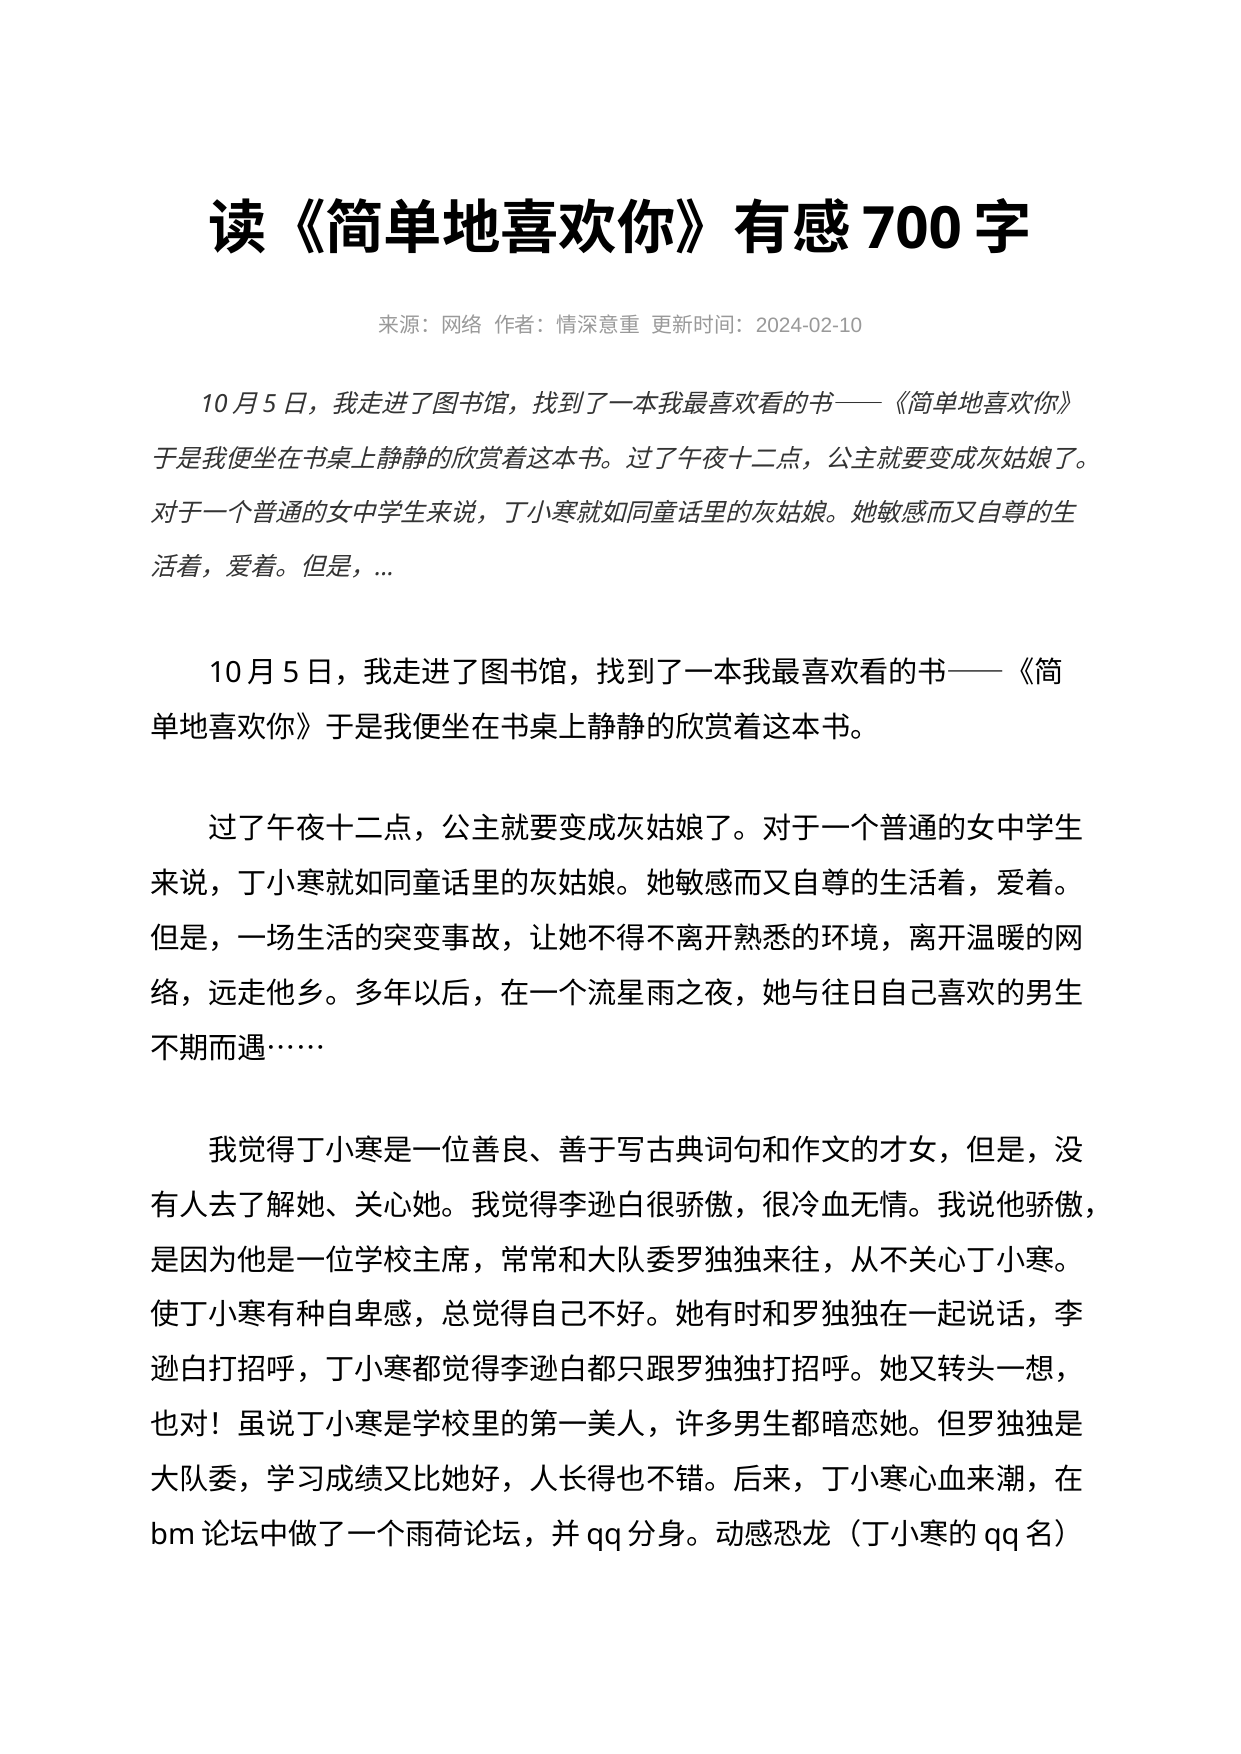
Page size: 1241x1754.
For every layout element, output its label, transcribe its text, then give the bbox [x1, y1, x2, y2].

text 来源：网络 作者：情深意重 更新时间：2024-02-10 [150, 313, 1090, 337]
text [150, 1126, 1090, 1553]
subtitle 读《简单地喜欢你》有感700字 [150, 181, 1090, 266]
text 10月5日，我走进了图书馆，找到了一本我最喜欢看的书——《简单地喜欢你》于是我便坐在书桌上静静的欣赏着这本书。过了午夜十二点，公主就要变成灰姑娘了。对于一个普通的女中学生来说，丁小寒就如同童话里的灰姑娘。她敏感而又自尊的生活着，爱着。但是，... [150, 384, 1090, 583]
text 10月5日，我走进了图书馆，找到了一本我最喜欢看的书——《简单地喜欢你》于是我便坐在书桌上静静的欣赏着这本书。 [150, 648, 1090, 745]
text 过了午夜十二点，公主就要变成灰姑娘了。对于一个普通的女中学生来说，丁小寒就如同童话里的灰姑娘。她敏感而又自尊的生活着，爱着。但是，一场生活的突变事故，让她不得不离开熟悉的环境，离开温暖的网络，远走他乡。多年以后，在一个流星雨之夜，她与往日自己喜欢的男生不期而遇…… [150, 805, 1090, 1067]
